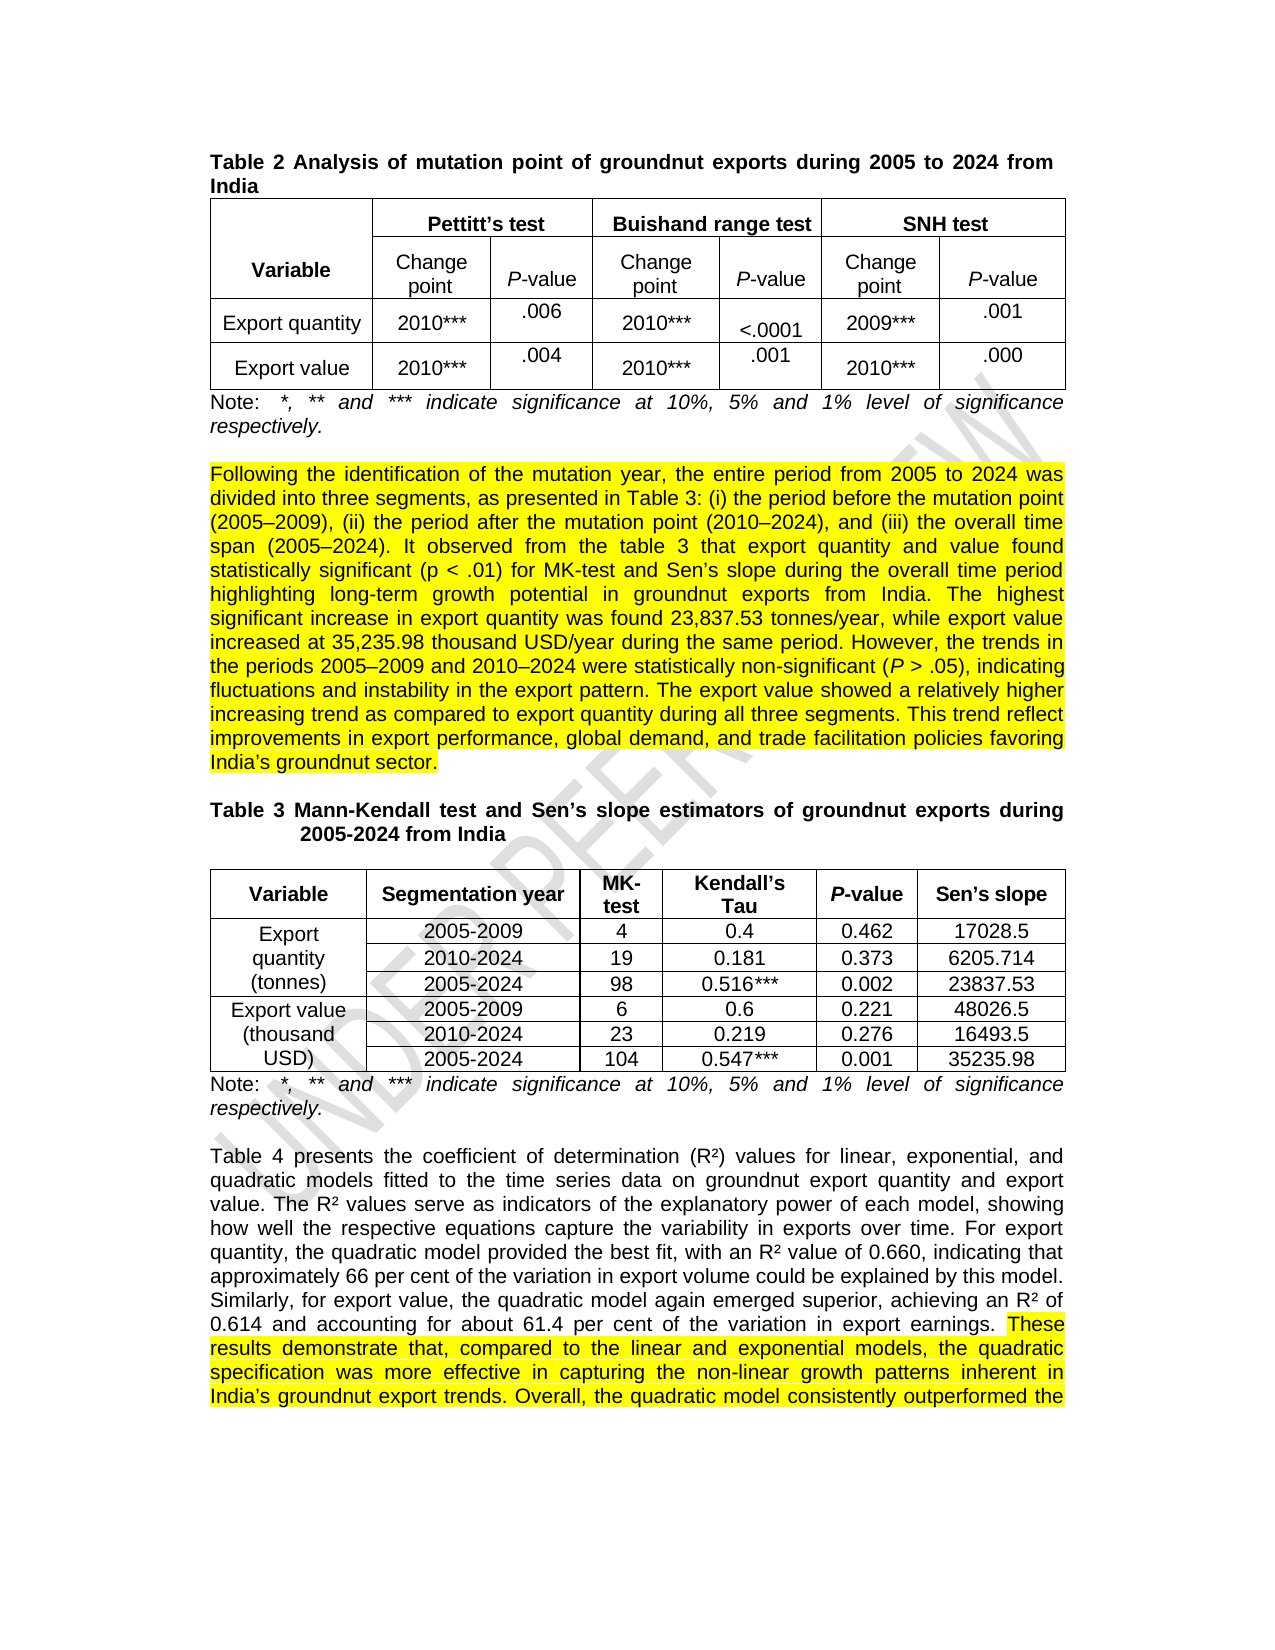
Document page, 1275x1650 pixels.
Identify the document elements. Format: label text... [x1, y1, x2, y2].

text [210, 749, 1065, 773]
table_cell 104 [581, 1047, 662, 1071]
table_header Kendall’s Tau [663, 870, 816, 918]
text Note: *, ** and *** indicate significance at 10%, 5% and 1% level of significance respectively. [210, 1072, 1065, 1120]
table_header Buishand range test [593, 199, 821, 236]
table_header SNH test [822, 199, 1065, 236]
table_cell 6 [581, 997, 662, 1021]
table_cell Export value [211, 343, 372, 389]
table_cell 2010*** [593, 299, 719, 342]
table_cell 0.516*** [663, 972, 816, 996]
table_cell 0.547*** [663, 1047, 816, 1071]
table_cell Change point [373, 237, 490, 298]
table_header Sen’s slope [918, 870, 1065, 918]
table_cell .004 [491, 343, 592, 389]
table_cell 4 [581, 919, 662, 943]
table_header MK-test [581, 870, 662, 918]
table_cell <.0001 [720, 299, 821, 342]
table_cell 17028.5 [918, 919, 1065, 943]
table_cell 2009*** [822, 299, 939, 342]
table_cell 0.181 [663, 944, 816, 971]
text Table 3 Mann-Kendall test and Sen’s slope estimators of groundnut exports during 2005-2024 from India [210, 797, 1065, 845]
table_cell .000 [940, 343, 1065, 389]
table_header Segmentation year [367, 870, 579, 918]
table_cell Change point [593, 237, 719, 298]
table_cell 0.001 [817, 1047, 917, 1071]
table_cell P-value [940, 237, 1065, 298]
table_cell 2010-2024 [367, 944, 579, 971]
table_cell .006 [491, 299, 592, 342]
table_cell 0.4 [663, 919, 816, 943]
table_header P-value [817, 870, 917, 918]
table_cell 0.373 [817, 944, 917, 971]
table_cell 23837.53 [918, 972, 1065, 996]
table_cell 48026.5 [918, 997, 1065, 1021]
table_cell 23 [581, 1022, 662, 1046]
table_cell 0.219 [663, 1022, 816, 1046]
table_cell 6205.714 [918, 944, 1065, 971]
table_cell 2005-2009 [367, 919, 579, 943]
table_header Variable [211, 870, 366, 918]
table_cell 0.002 [817, 972, 917, 996]
table_cell 0.276 [817, 1022, 917, 1046]
table_cell Change point [822, 237, 939, 298]
table_cell .001 [940, 299, 1065, 342]
table_cell 2010*** [822, 343, 939, 389]
table_cell 2010*** [373, 299, 490, 342]
table_cell 2010-2024 [367, 1022, 579, 1046]
table_header Pettitt’s test [373, 199, 592, 236]
text Table 2 Analysis of mutation point of groundnut exports during 2005 to 2024 from India [210, 150, 1056, 198]
table_cell 35235.98 [918, 1047, 1065, 1071]
table_cell Export quantity [211, 299, 372, 342]
table_cell Export value (thousand USD) [211, 997, 366, 1071]
table_cell .001 [720, 343, 821, 389]
table_cell 2010*** [593, 343, 719, 389]
table_cell P-value [491, 237, 592, 298]
table_cell 98 [581, 972, 662, 996]
text Note: *, ** and *** indicate significance at 10%, 5% and 1% level of significance respectively. [210, 390, 1065, 438]
table_cell Export quantity (tonnes) [211, 919, 366, 996]
table_header Variable [211, 199, 372, 298]
table_cell 2005-2009 [367, 997, 579, 1021]
table_cell 0.6 [663, 997, 816, 1021]
table_cell 0.462 [817, 919, 917, 943]
table_cell P-value [720, 237, 821, 298]
table_cell 16493.5 [918, 1022, 1065, 1046]
table_cell 0.221 [817, 997, 917, 1021]
table_cell 2010*** [373, 343, 490, 389]
table_cell 2005-2024 [367, 1047, 579, 1071]
table_cell 2005-2024 [367, 972, 579, 996]
table_cell 19 [581, 944, 662, 971]
